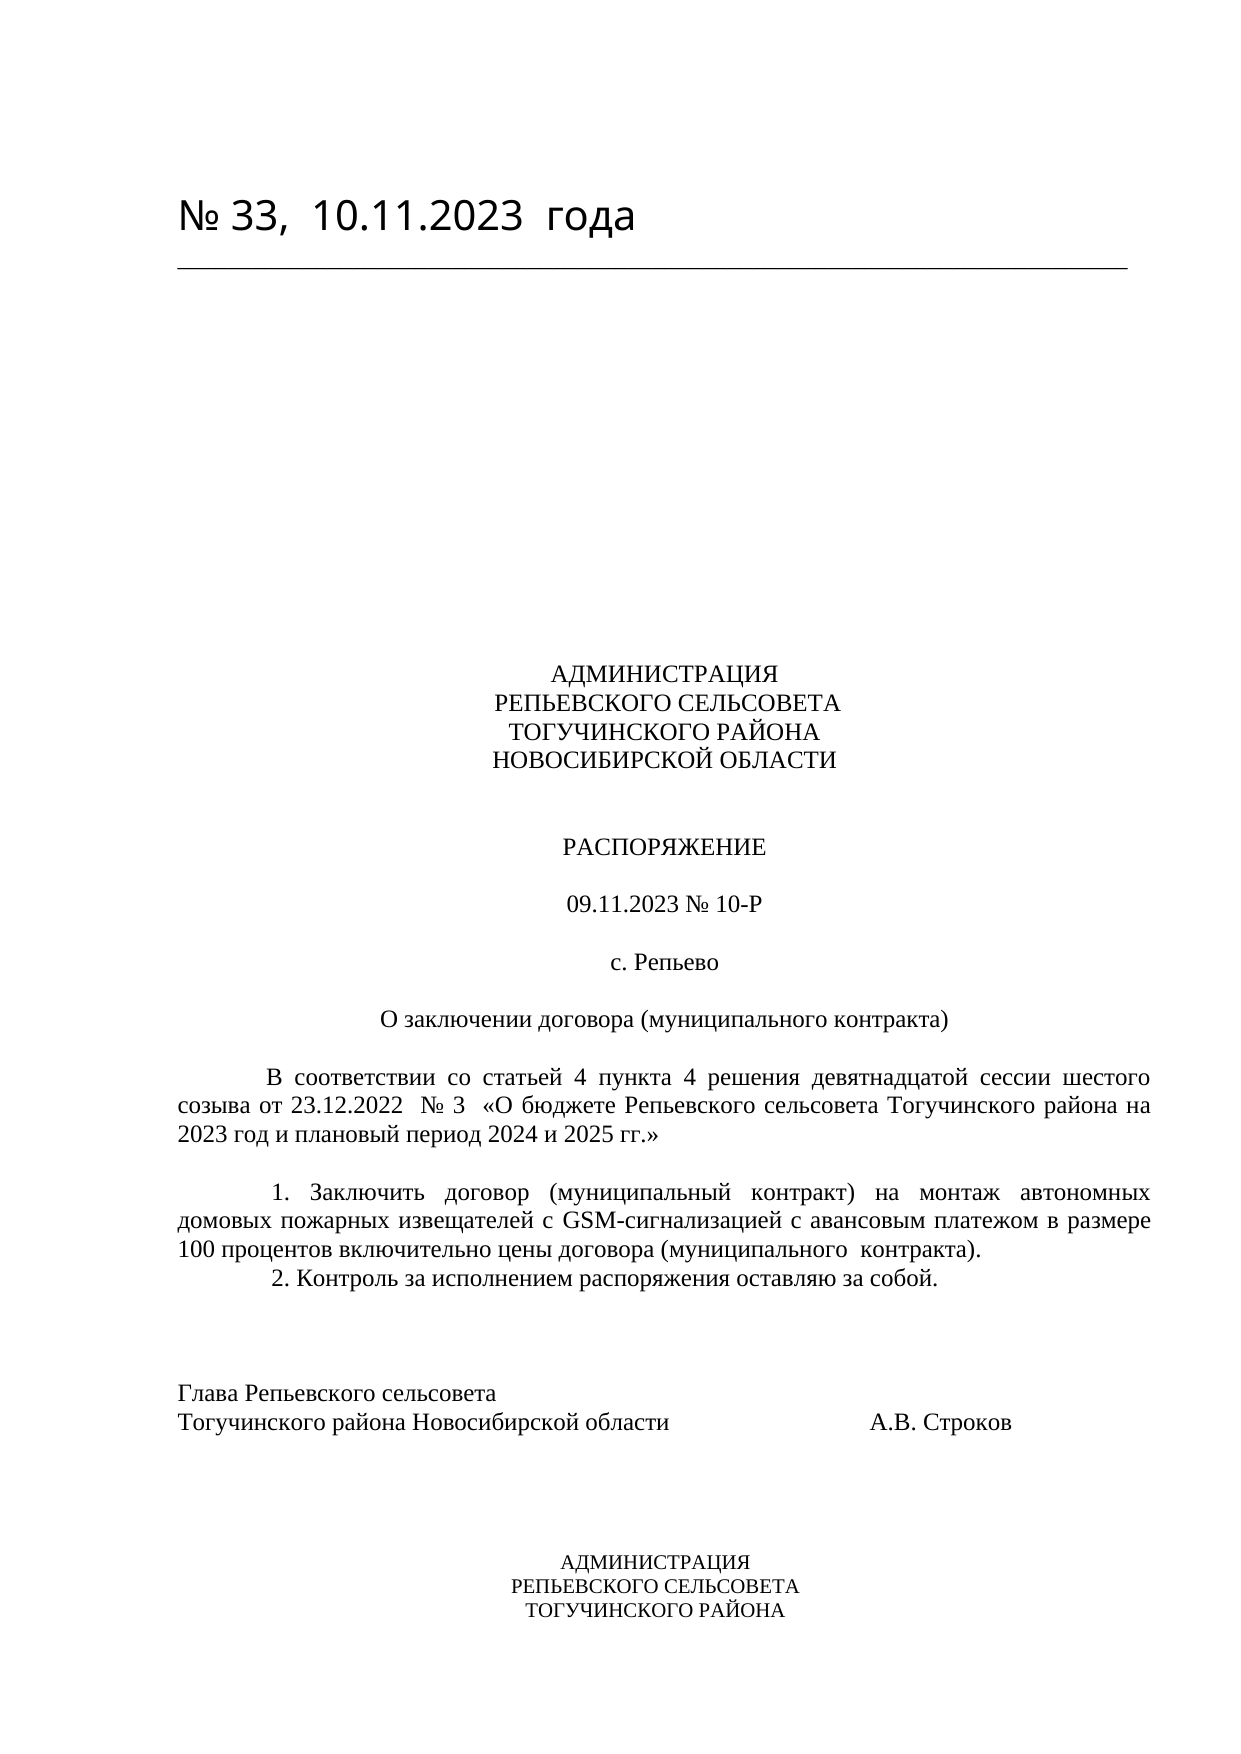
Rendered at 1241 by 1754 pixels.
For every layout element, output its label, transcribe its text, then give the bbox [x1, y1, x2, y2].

text с. Репьево [177, 947, 1152, 975]
text О заключении договора (муниципального контракта) [177, 1004, 1152, 1033]
text ТОГУЧИНСКОГО РАЙОНА [177, 717, 1152, 745]
text ТОГУЧИНСКОГО РАЙОНА [177, 1598, 1133, 1622]
text 1. Заключить договор (муниципальный контракт) на монтаж автономных домовых пожарных извещателей с GSM-сигнализацией с авансовым платежом в размере 100 процентов включительно цены договора (муниципального контракта). [177, 1177, 1152, 1263]
text 2. Контроль за исполнением распоряжения оставляю за собой. [177, 1263, 1152, 1292]
text РЕПЬЕВСКОГО СЕЛЬСОВЕТА [177, 688, 1152, 717]
text РАСПОРЯЖЕНИЕ [177, 832, 1152, 860]
text В соответствии со статьей 4 пункта 4 решения девятнадцатой сессии шестого созыва от 23.12.2022 № 3 «О бюджете Репьевского сельсовета Тогучинского района на 2023 год и плановый период 2024 и 2025 гг.» [177, 1062, 1152, 1148]
text РЕПЬЕВСКОГО СЕЛЬСОВЕТА [177, 1574, 1133, 1598]
text ____________________________________________________________________________ [177, 243, 1152, 272]
text Глава Репьевского сельсовета [177, 1378, 1152, 1407]
text НОВОСИБИРСКОЙ ОБЛАСТИ [177, 745, 1152, 774]
text АДМИНИСТРАЦИЯ [177, 1550, 1133, 1574]
text № 33, 10.11.2023 года [177, 186, 1152, 243]
text Тогучинского района Новосибирской области А.В. Строков [177, 1407, 1152, 1435]
text 09.11.2023 № 10-Р [177, 889, 1152, 918]
text АДМИНИСТРАЦИЯ [177, 659, 1152, 688]
